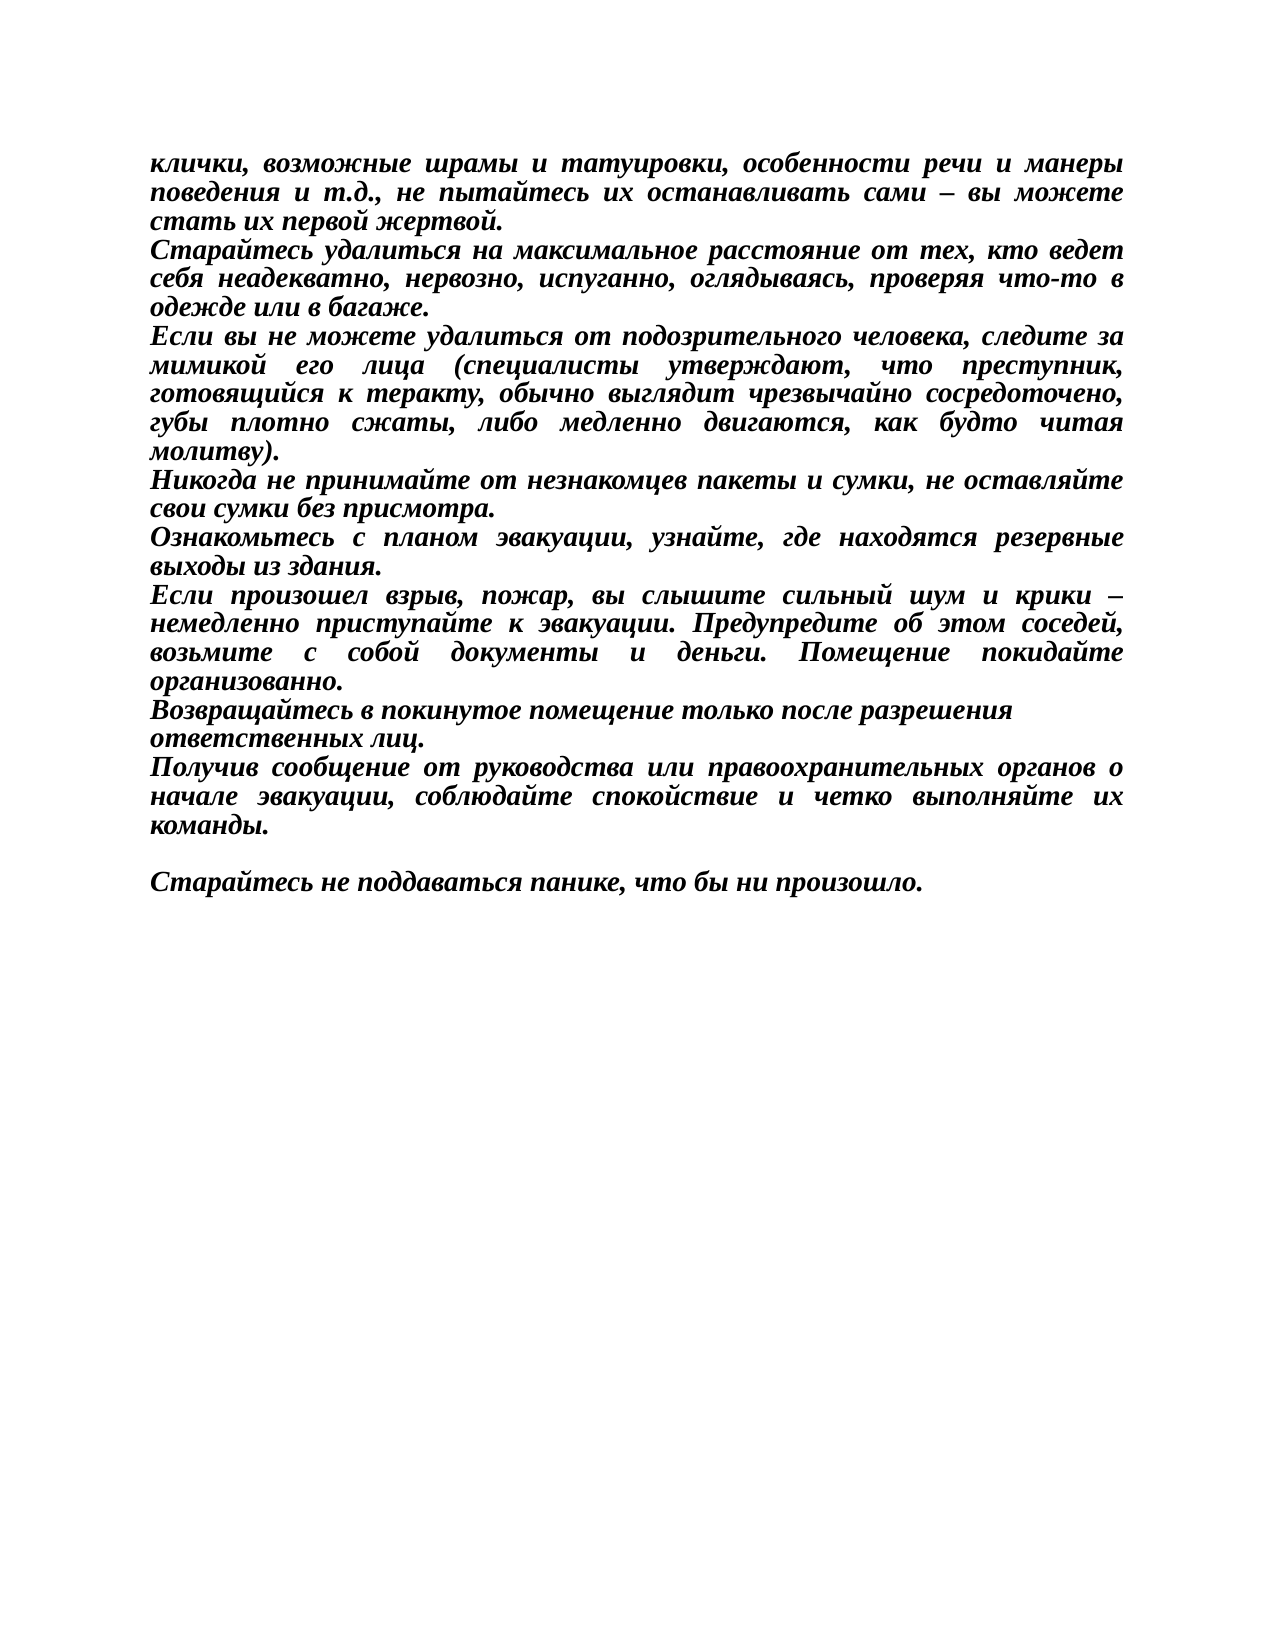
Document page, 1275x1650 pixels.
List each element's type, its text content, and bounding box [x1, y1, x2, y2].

text Получив сообщение от руководства или правоохранительных органов о начале эвакуации, соблюдайте спокойствие и четко выполняйте их команды. [150, 754, 1125, 840]
text Ознакомьтесь с планом эвакуации, узнайте, где находятся резервные выходы из здания. [150, 524, 1125, 581]
text Возвращайтесь в покинутое помещение только после разрешения [150, 696, 1125, 725]
text Если произошел взрыв, пожар, вы слышите сильный шум и крики – немедленно приступайте к эвакуации. Предупредите об этом соседей, возьмите с собой документы и деньги. Помещение покидайте организованно. [150, 581, 1125, 696]
text Старайтесь удалиться на максимальное расстояние от тех, кто ведет себя неадекватно, нервозно, испуганно, оглядываясь, проверяя что-то в одежде или в багаже. [150, 236, 1125, 322]
text Если вы не можете удалиться от подозрительного человека, следите за мимикой его лица (специалисты утверждают, что преступник, готовящийся к теракту, обычно выглядит чрезвычайно сосредоточено, губы плотно сжаты, либо медленно двигаются, как будто читая молитву). [150, 322, 1125, 466]
text Старайтесь не поддаваться панике, что бы ни произошло. [150, 869, 1125, 897]
text Никогда не принимайте от незнакомцев пакеты и сумки, не оставляйте свои сумки без присмотра. [150, 466, 1125, 524]
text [150, 150, 1125, 236]
text ответственных лиц. [150, 725, 1125, 754]
